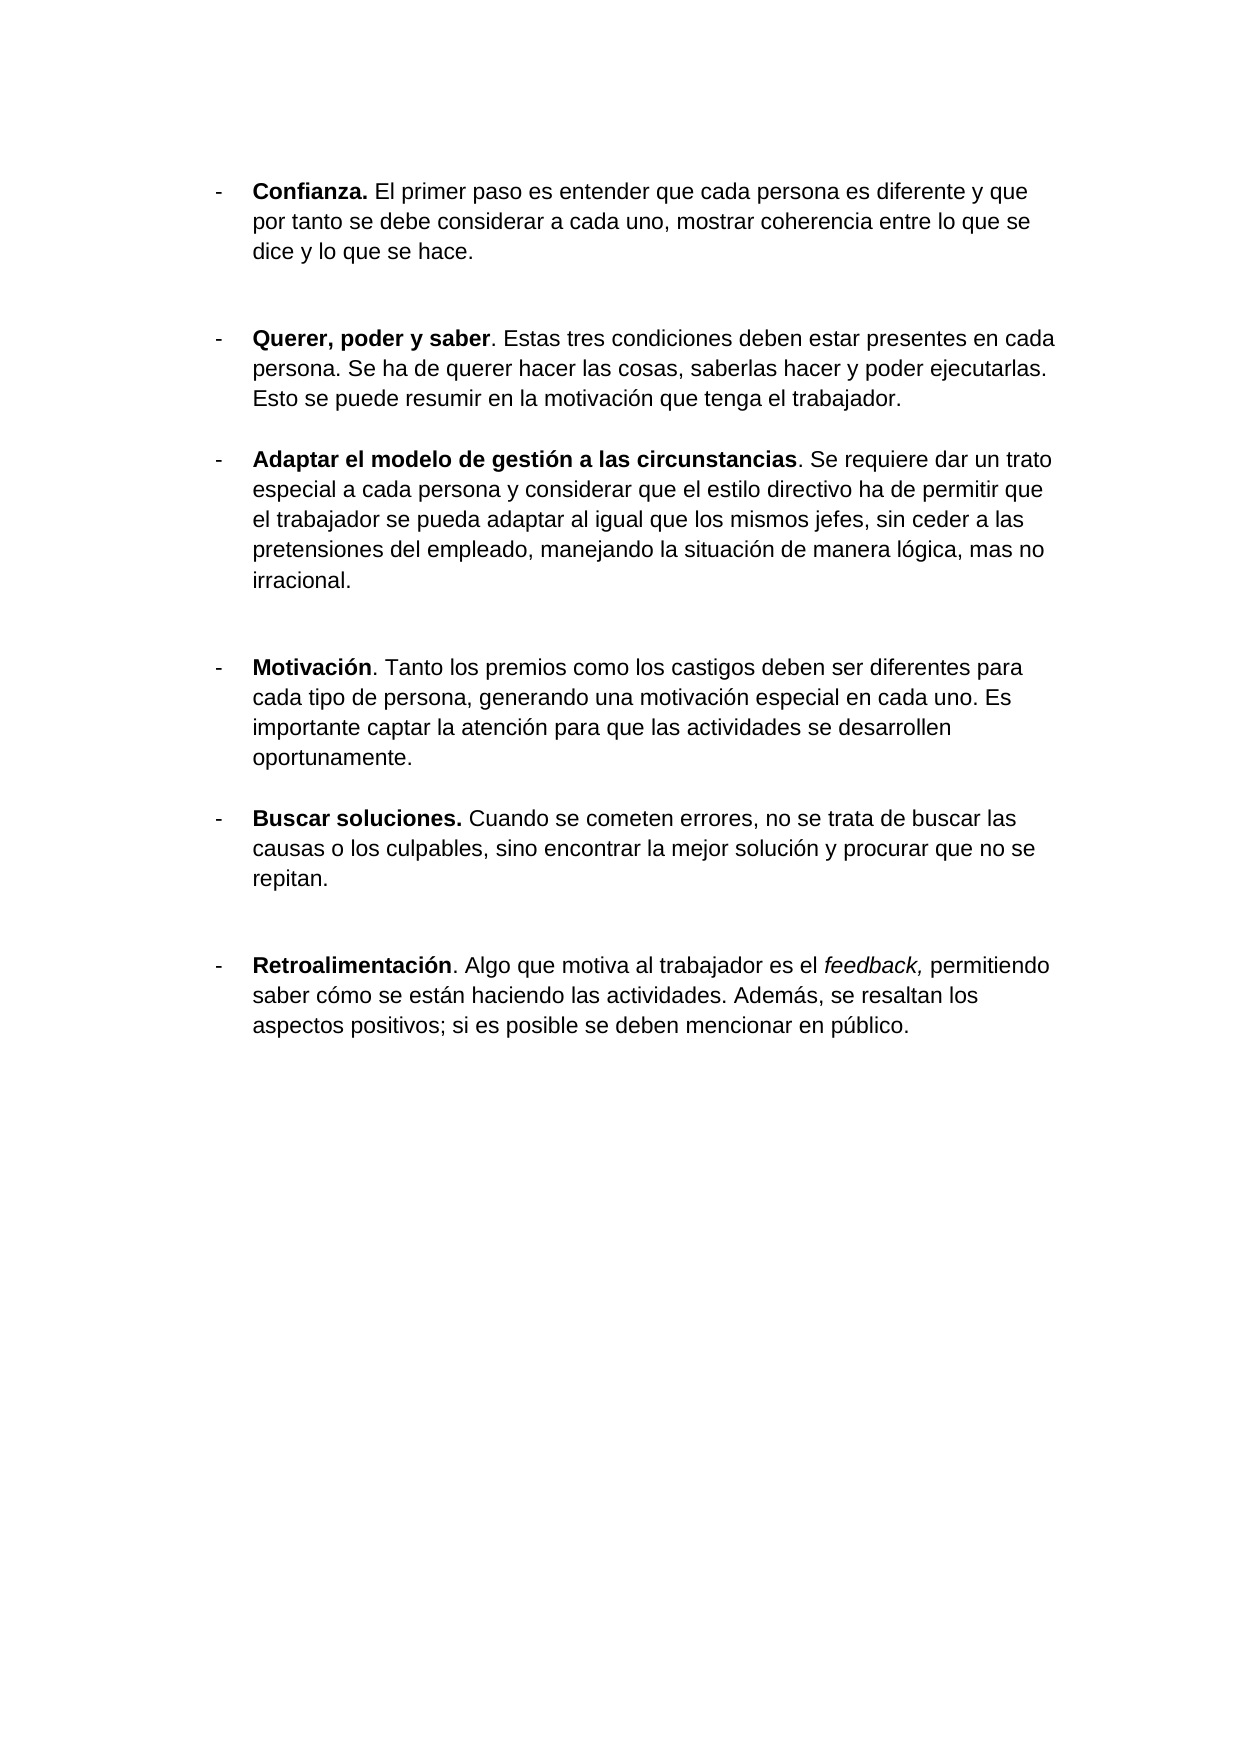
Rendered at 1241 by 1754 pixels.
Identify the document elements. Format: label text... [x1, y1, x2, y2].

list Adaptar el modelo de gestión a las circunstancias. Se requiere dar un trato especial a cada persona y considerar que el estilo directivo ha de permitir que el trabajador se pueda adaptar al igual que los mismos jefes, sin ceder a las pretensiones del empleado, manejando la situación de manera lógica, mas no irracional. [215, 446, 1063, 593]
list Confianza. El primer paso es entender que cada persona es diferente y que por tanto se debe considerar a cada uno, mostrar coherencia entre lo que se dice y lo que se hace. [215, 178, 1063, 264]
list Retroalimentación. Algo que motiva al trabajador es el feedback, permitiendo saber cómo se están haciendo las actividades. Además, se resaltan los aspectos positivos; si es posible se deben mencionar en público. [215, 952, 1063, 1038]
list Motivación. Tanto los premios como los castigos deben ser diferentes para cada tipo de persona, generando una motivación especial en cada uno. Es importante captar la atención para que las actividades se desarrollen oportunamente. [215, 653, 1063, 770]
list Querer, poder y saber. Estas tres condiciones deben estar presentes en cada persona. Se ha de querer hacer las cosas, saberlas hacer y poder ejecutarlas. Esto se puede resumir en la motivación que tenga el trabajador. [215, 325, 1063, 412]
list Buscar soluciones. Cuando se cometen errores, no se trata de buscar las causas o los culpables, sino encontrar la mejor solución y procurar que no se repitan. [215, 804, 1063, 891]
